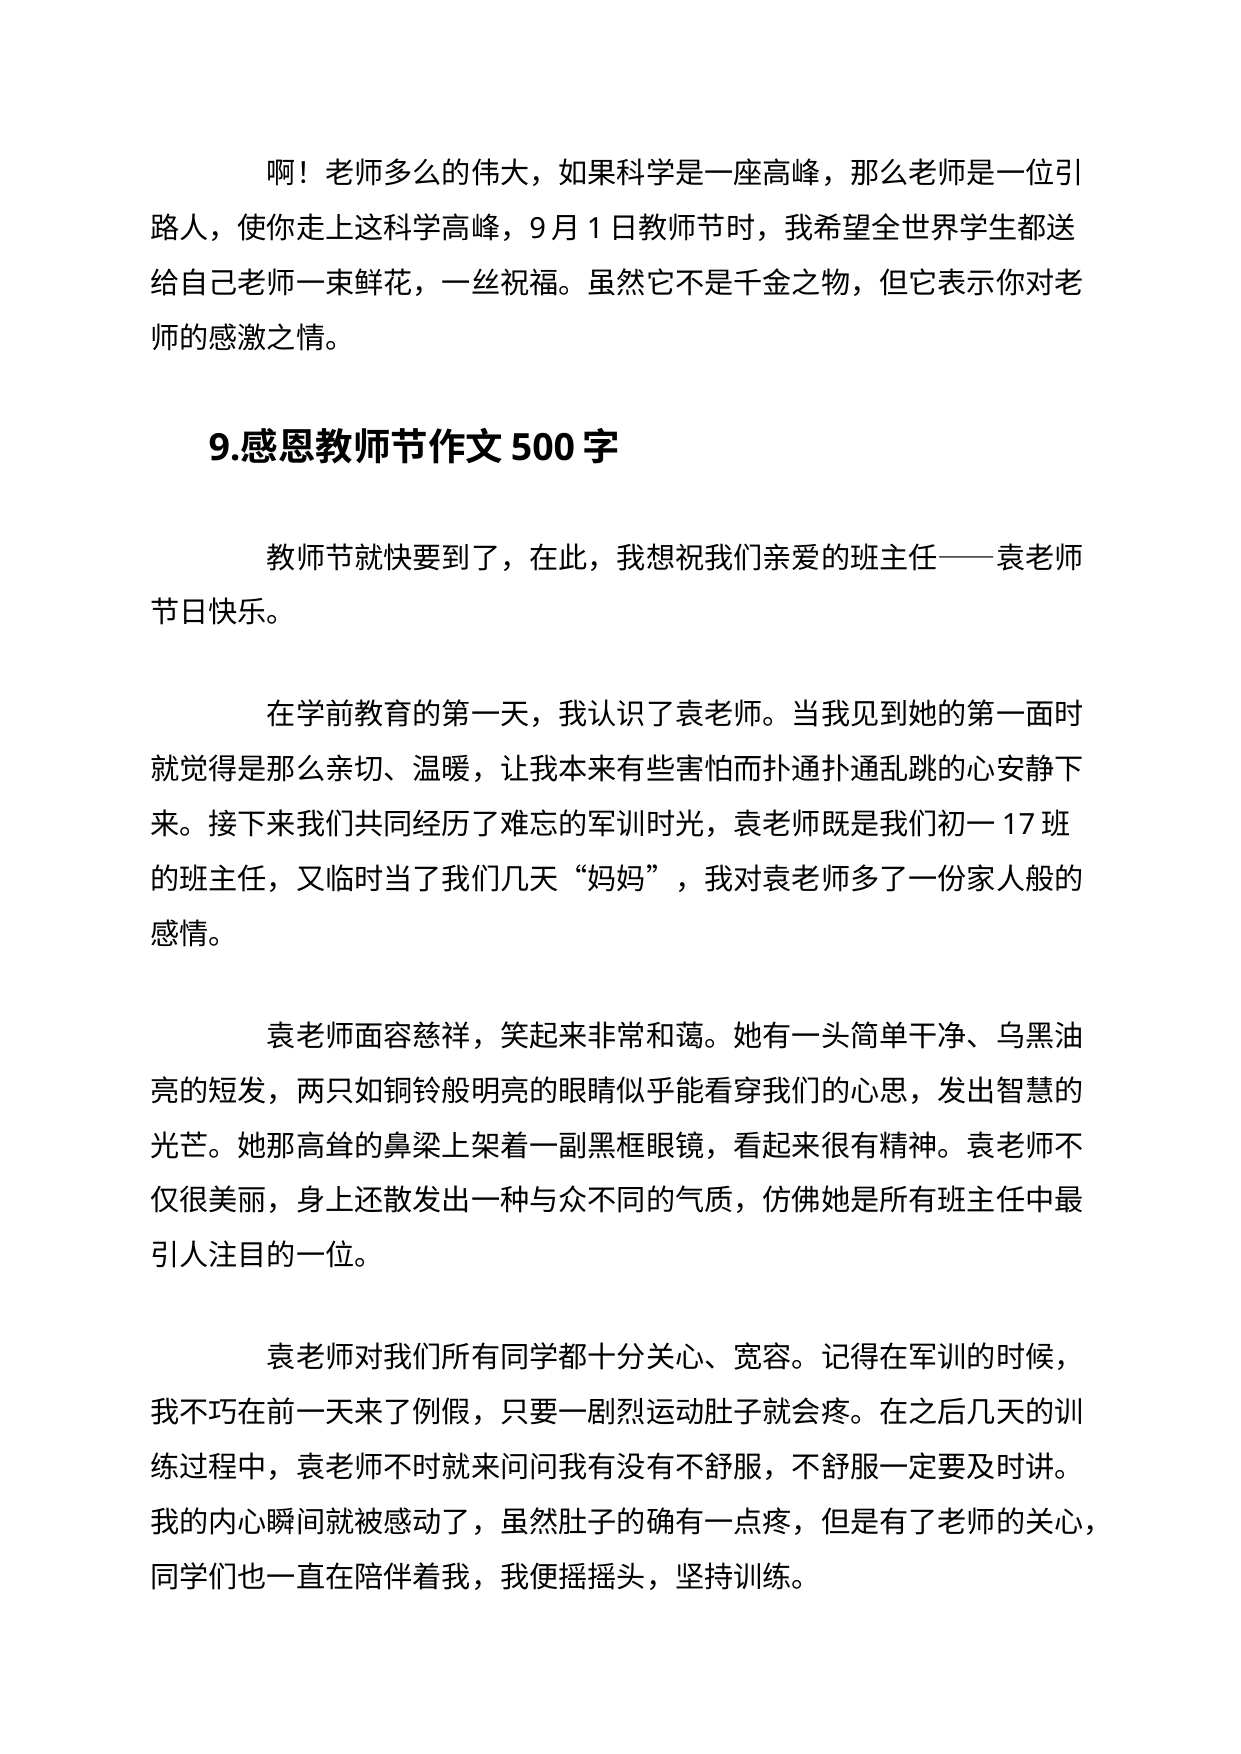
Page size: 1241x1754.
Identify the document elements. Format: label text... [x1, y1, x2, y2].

text 9.感恩教师节作文500字 [150, 417, 1090, 471]
text 袁老师面容慈祥，笑起来非常和蔼。她有一头简单干净、乌黑油亮的短发，两只如铜铃般明亮的眼睛似乎能看穿我们的心思，发出智慧的光芒。她那高耸的鼻梁上架着一副黑框眼镜，看起来很有精神。袁老师不仅很美丽，身上还散发出一种与众不同的气质，仿佛她是所有班主任中最引人注目的一位。 [150, 1012, 1090, 1274]
text 在学前教育的第一天，我认识了袁老师。当我见到她的第一面时就觉得是那么亲切、温暖，让我本来有些害怕而扑通扑通乱跳的心安静下来。接下来我们共同经历了难忘的军训时光，袁老师既是我们初一17班的班主任，又临时当了我们几天“妈妈”，我对袁老师多了一份家人般的感情。 [150, 691, 1090, 953]
text 教师节就快要到了，在此，我想祝我们亲爱的班主任——袁老师节日快乐。 [150, 534, 1090, 631]
text 袁老师对我们所有同学都十分关心、宽容。记得在军训的时候，我不巧在前一天来了例假，只要一剧烈运动肚子就会疼。在之后几天的训练过程中，袁老师不时就来问问我有没有不舒服，不舒服一定要及时讲。我的内心瞬间就被感动了，虽然肚子的确有一点疼，但是有了老师的关心，同学们也一直在陪伴着我，我便摇摇头，坚持训练。 [150, 1334, 1090, 1596]
text 啊！老师多么的伟大，如果科学是一座高峰，那么老师是一位引路人，使你走上这科学高峰，9月1日教师节时，我希望全世界学生都送给自己老师一束鲜花，一丝祝福。虽然它不是千金之物，但它表示你对老师的感激之情。 [150, 150, 1090, 357]
